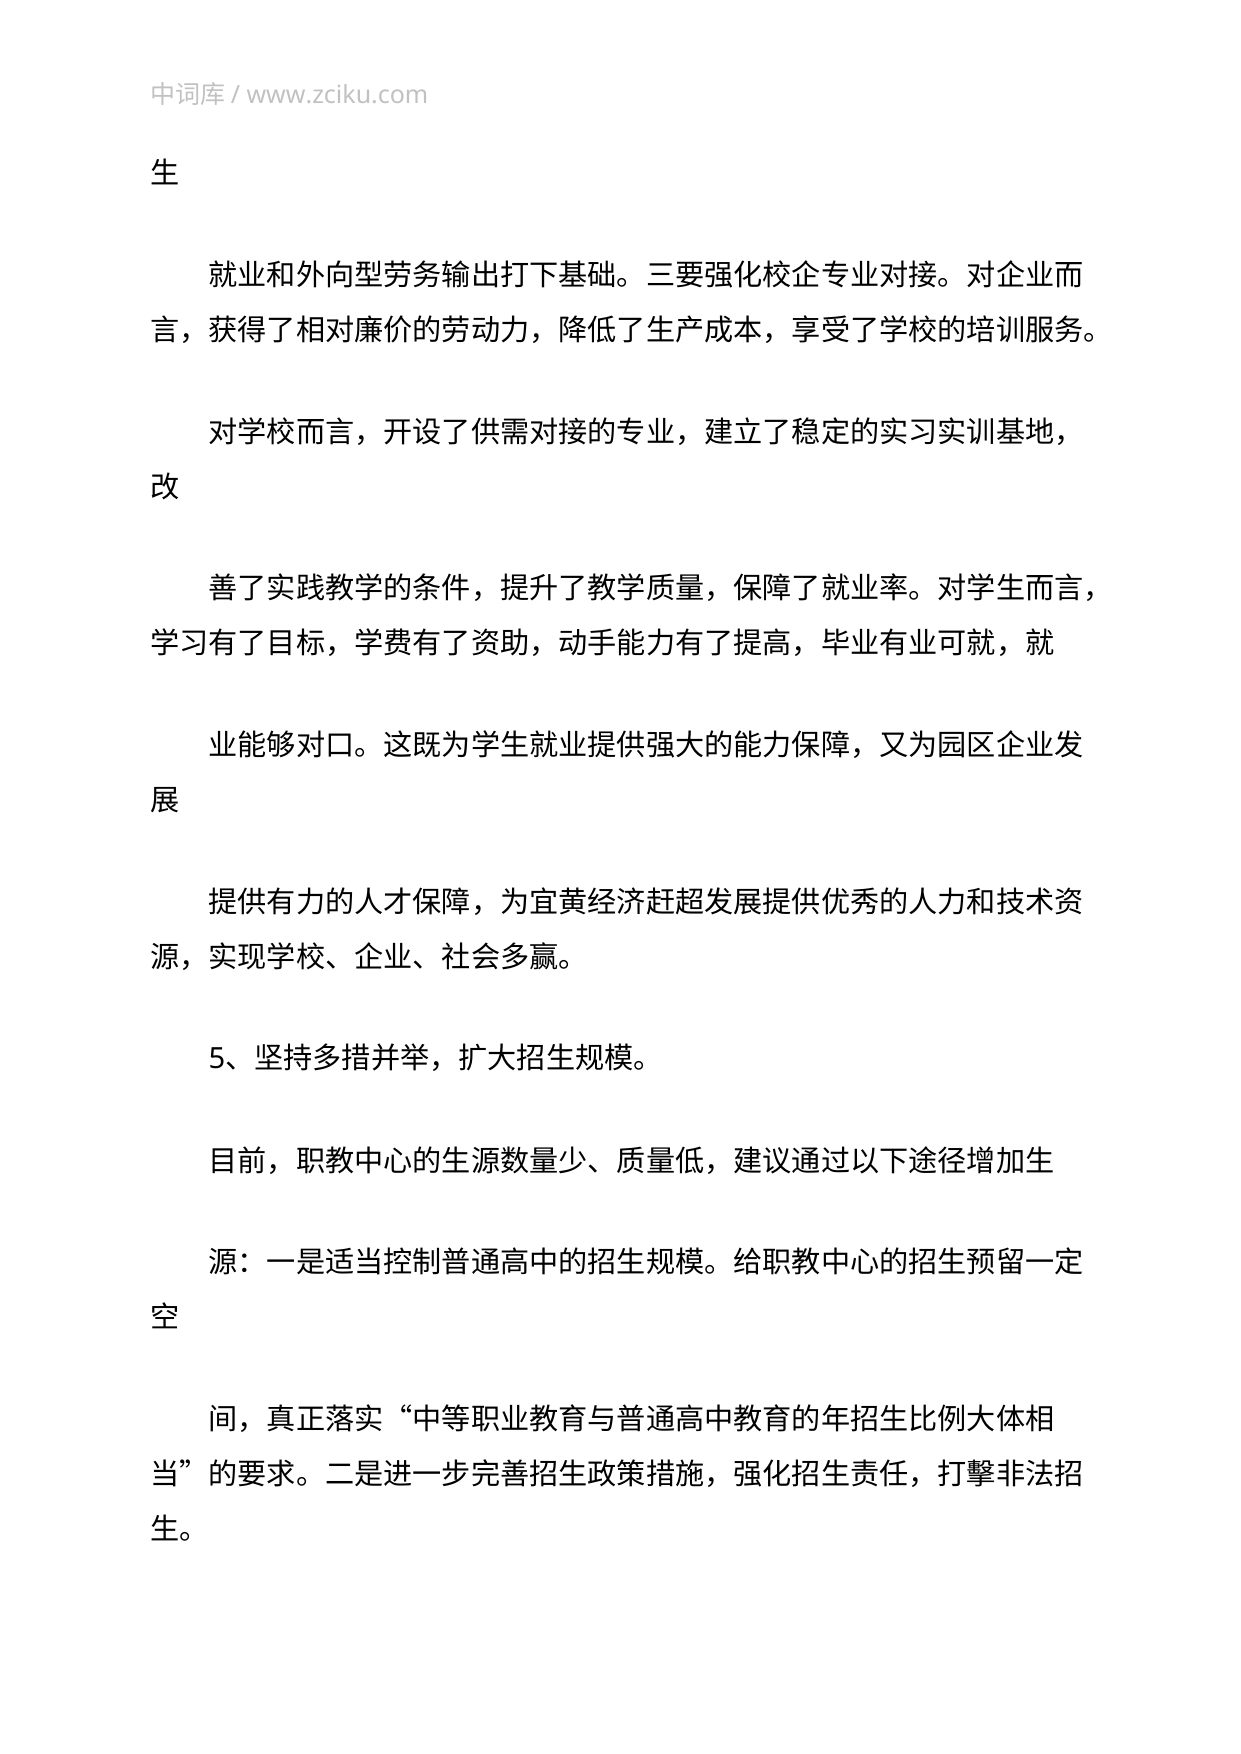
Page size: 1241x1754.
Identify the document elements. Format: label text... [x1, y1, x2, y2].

text 目前，职教中心的生源数量少、质量低，建议通过以下途径增加生 [150, 1137, 1090, 1179]
text 提供有力的人才保障，为宜黄经济赶超发展提供优秀的人力和技术资源，实现学校、企业、社会多赢。 [150, 878, 1090, 976]
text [150, 150, 1090, 192]
text 对学校而言，开设了供需对接的专业，建立了稳定的实习实训基地，改 [150, 408, 1090, 506]
text 间，真正落实“中等职业教育与普通高中教育的年招生比例大体相当”的要求。二是进一步完善招生政策措施，强化招生责任，打擊非法招生。 [150, 1396, 1090, 1548]
text 业能够对口。这既为学生就业提供强大的能力保障，又为园区企业发展 [150, 722, 1090, 819]
text 善了实践教学的条件，提升了教学质量，保障了就业率。对学生而言，学习有了目标，学费有了资助，动手能力有了提高，毕业有业可就，就 [150, 565, 1090, 662]
text 源：一是适当控制普通高中的招生规模。给职教中心的招生预留一定空 [150, 1239, 1090, 1336]
text 就业和外向型劳务输出打下基础。三要强化校企专业对接。对企业而言，获得了相对廉价的劳动力，降低了生产成本，享受了学校的培训服务。 [150, 252, 1090, 349]
text 5、坚持多措并举，扩大招生规模。 [150, 1035, 1090, 1077]
